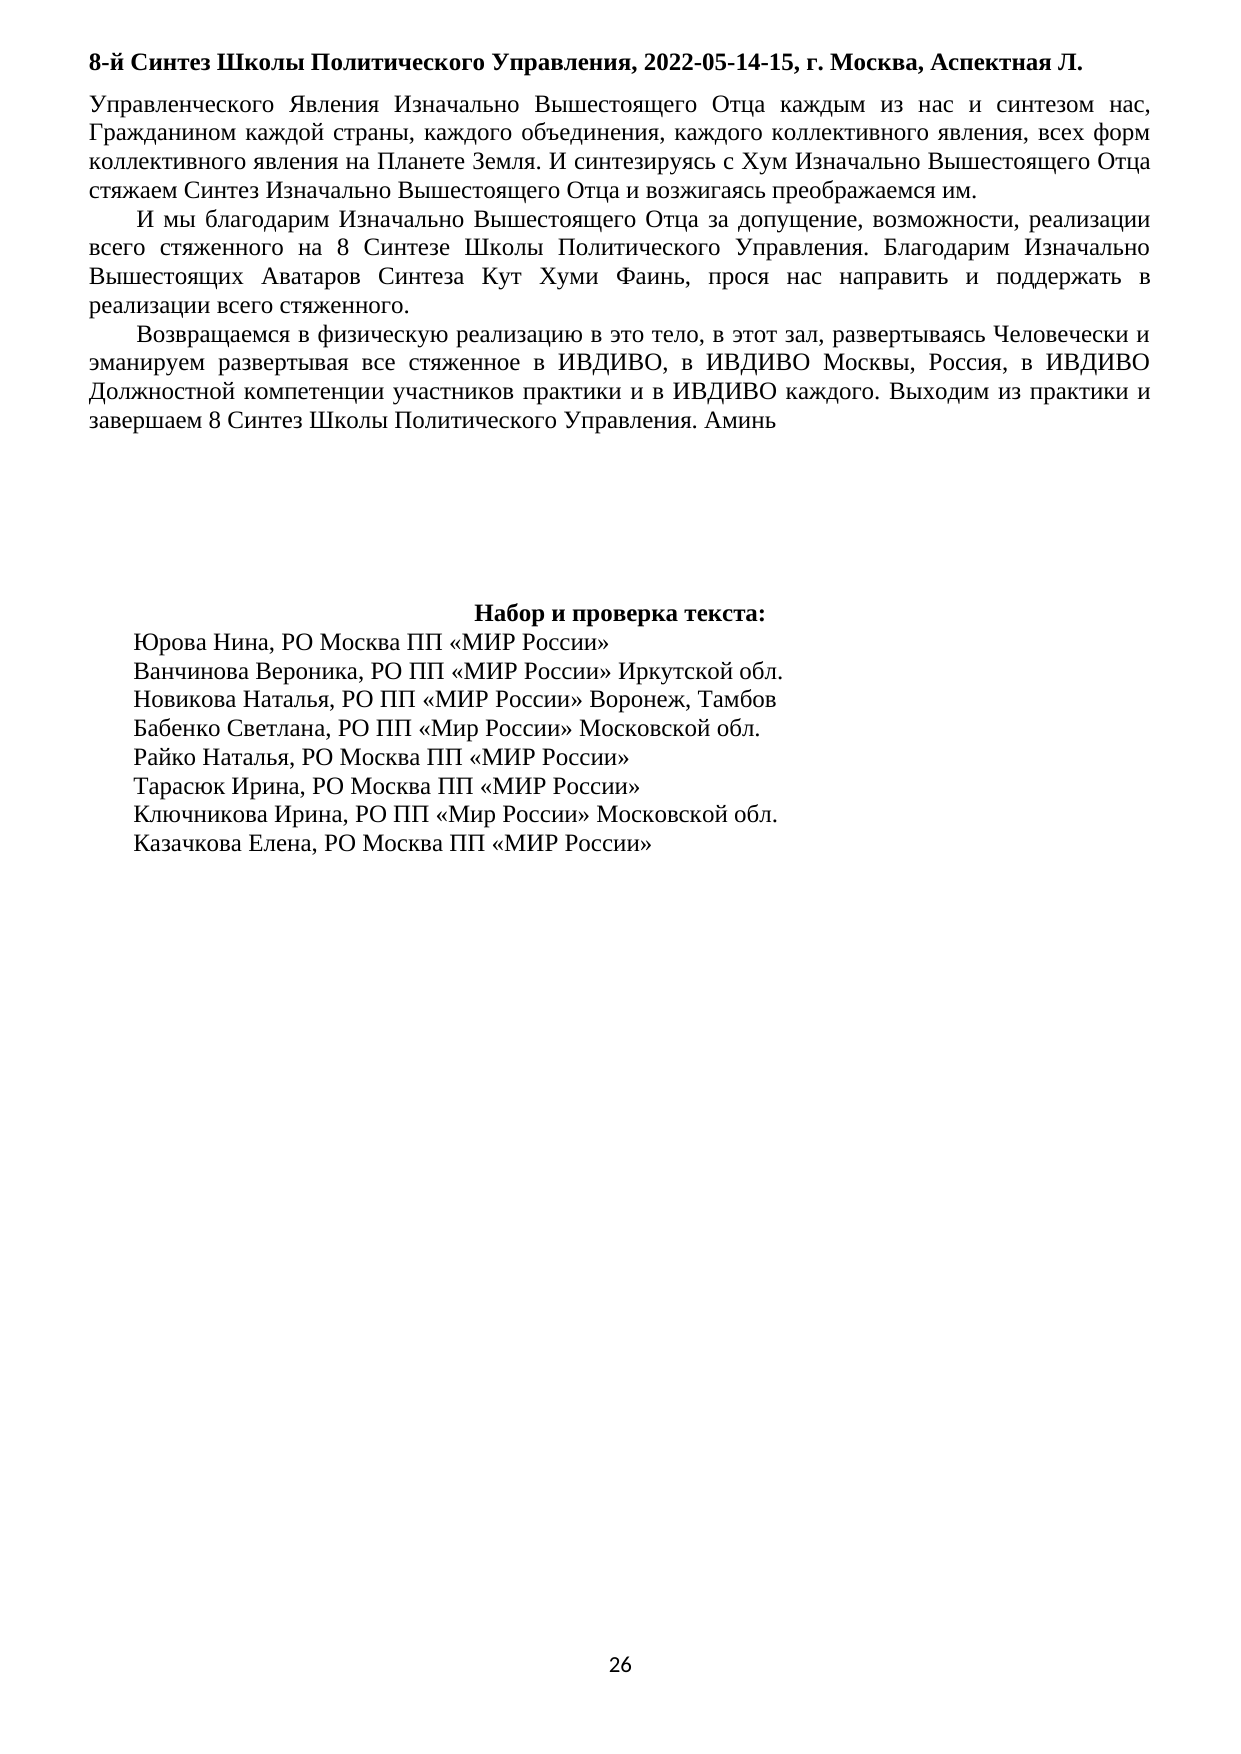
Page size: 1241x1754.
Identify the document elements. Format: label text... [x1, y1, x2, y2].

text Новикова Наталья, РО ПП «МИР России» Воронеж, Тамбов [89, 684, 1152, 713]
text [89, 89, 1152, 204]
text Казачкова Елена, РО Москва ПП «МИР России» [89, 828, 1152, 857]
subtitle Набор и проверка текста: [89, 598, 1152, 627]
text Ключникова Ирина, РО ПП «Мир России» Московской обл. [89, 799, 1152, 828]
text Возвращаемся в физическую реализацию в это тело, в этот зал, развертываясь Человечески и эманируем развертывая все стяженное в ИВДИВО, в ИВДИВО Москвы, Россия, в ИВДИВО Должностной компетенции участников практики и в ИВДИВО каждого. Выходим из практики и завершаем 8 Синтез Школы Политического Управления. Аминь [89, 319, 1152, 434]
text Юрова Нина, РО Москва ПП «МИР России» [89, 627, 1152, 656]
text Райко Наталья, РО Москва ПП «МИР России» [89, 742, 1152, 771]
text Ванчинова Вероника, РО ПП «МИР России» Иркутской обл. [89, 656, 1152, 684]
text Бабенко Светлана, РО ПП «Мир России» Московской обл. [89, 713, 1152, 742]
text И мы благодарим Изначально Вышестоящего Отца за допущение, возможности, реализации всего стяженного на 8 Синтезе Школы Политического Управления. Благодарим Изначально Вышестоящих Аватаров Синтеза Кут Хуми Фаинь, прося нас направить и поддержать в реализации всего стяженного. [89, 204, 1152, 319]
text Тарасюк Ирина, РО Москва ПП «МИР России» [89, 771, 1152, 799]
